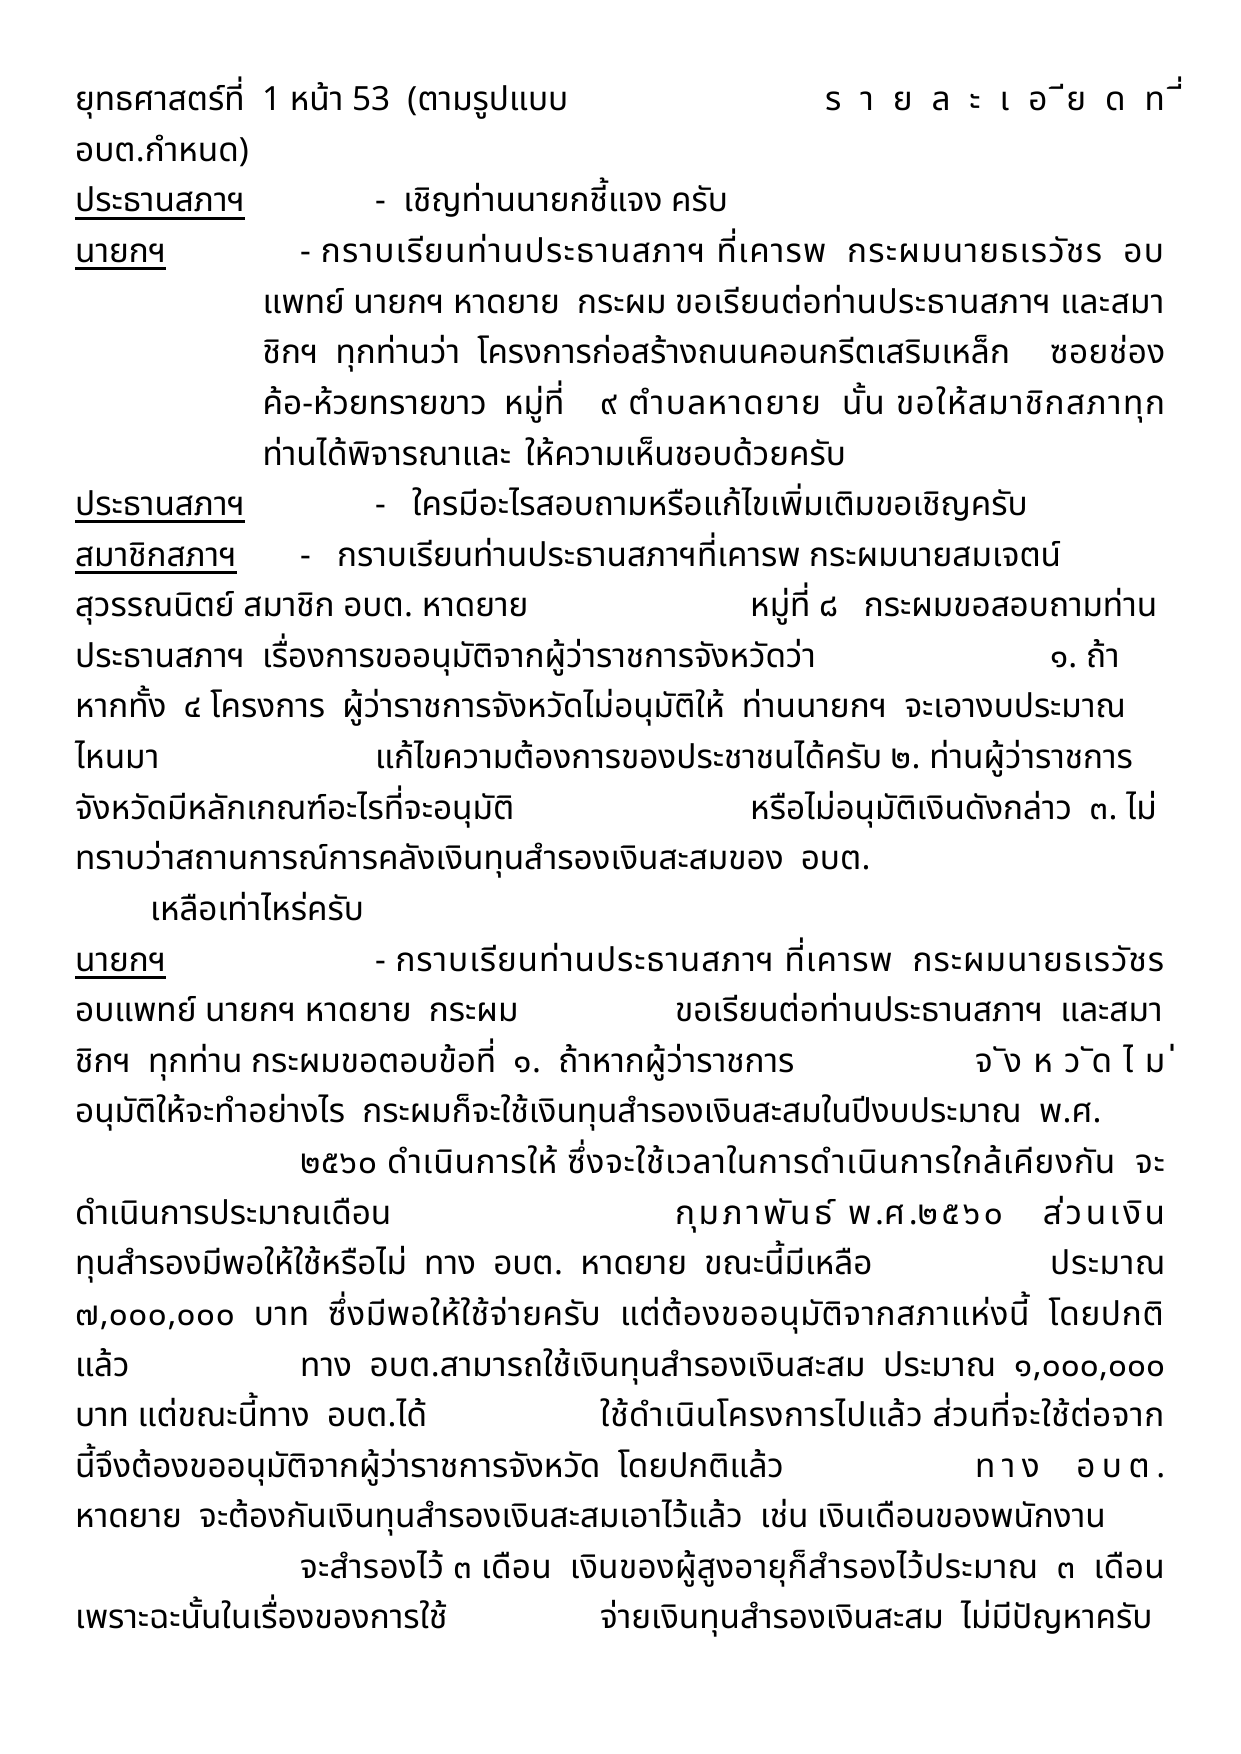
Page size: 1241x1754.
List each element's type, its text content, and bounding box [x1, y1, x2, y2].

text ประธานสภาฯ - เชิญท่านนายกชี้แจง ครับ [75, 176, 1165, 227]
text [75, 75, 1165, 176]
text จะสำรองไว้ ๓ เดือน เงินของผู้สูงอายุก็สำรองไว้ประมาณ ๓ เดือน เพราะฉะนั้นในเรื่องของการใช้ จ่ายเงินทุนสำรองเงินสะสม ไม่มีปัญหาครับ [75, 1543, 1165, 1644]
text สมาชิกสภาฯ - กราบเรียนท่านประธานสภาฯที่เคารพ กระผมนายสมเจตน์ สุวรรณนิตย์ สมาชิก อบต. หาดยาย หมู่ที่ ๘ กระผมขอสอบถามท่านประธานสภาฯ เรื่องการขออนุมัติจากผู้ว่าราชการจังหวัดว่า ๑. ถ้าหากทั้ง ๔ โครงการ ผู้ว่าราชการจังหวัดไม่อนุมัติให้ ท่านนายกฯ จะเอางบประมาณไหนมา แก้ไขความต้องการของประชาชนได้ครับ ๒. ท่านผู้ว่าราชการจังหวัดมีหลักเกณฑ์อะไรที่จะอนุมัติ หรือไม่อนุมัติเงินดังกล่าว ๓. ไม่ทราบว่าสถานการณ์การคลังเงินทุนสำรองเงินสะสมของ อบต. เหลือเท่าไหร่ครับ [75, 531, 1165, 935]
text นายกฯ - กราบเรียนท่านประธานสภาฯ ที่เคารพ กระผมนายธเรวัชร อบแพทย์ นายกฯ หาดยาย กระผม ขอเรียนต่อท่านประธานสภาฯ และสมาชิกฯ ทุกท่าน กระผมขอตอบข้อที่ ๑. ถ้าหากผู้ว่าราชการ จังหวัดไม่อนุมัติให้จะทำอย่างไร กระผมก็จะใช้เงินทุนสำรองเงินสะสมในปีงบประมาณ พ.ศ. ๒๕๖๐ ดำเนินการให้ ซึ่งจะใช้เวลาในการดำเนินการใกล้เคียงกัน จะดำเนินการประมาณเดือน กุมภาพันธ์ พ.ศ.๒๕๖๐ ส่วนเงินทุนสำรองมีพอให้ใช้หรือไม่ ทาง อบต. หาดยาย ขณะนี้มีเหลือ ประมาณ ๗,๐๐๐,๐๐๐ บาท ซึ่งมีพอให้ใช้จ่ายครับ แต่ต้องขออนุมัติจากสภาแห่งนี้ โดยปกติแล้ว ทาง อบต.สามารถใช้เงินทุนสำรองเงินสะสม ประมาณ ๑,๐๐๐,๐๐๐ บาท แต่ขณะนี้ทาง อบต.ได้ ใช้ดำเนินโครงการไปแล้ว ส่วนที่จะใช้ต่อจากนี้จึงต้องขออนุมัติจากผู้ว่าราชการจังหวัด โดยปกติแล้ว ทาง อบต. หาดยาย จะต้องกันเงินทุนสำรองเงินสะสมเอาไว้แล้ว เช่น เงินเดือนของพนักงาน [75, 935, 1165, 1543]
text ประธานสภาฯ - ใครมีอะไรสอบถามหรือแก้ไขเพิ่มเติมขอเชิญครับ [75, 480, 1165, 531]
text นายกฯ - กราบเรียนท่านประธานสภาฯ ที่เคารพ กระผมนายธเรวัชร อบแพทย์ นายกฯ หาดยาย กระผม ขอเรียนต่อท่านประธานสภาฯ และสมาชิกฯ ทุกท่านว่า โครงการก่อสร้างถนนคอนกรีตเสริมเหล็ก ซอยช่องค้อ-ห้วยทรายขาว หมู่ที่ ๙ ตำบลหาดยาย นั้น ขอให้สมาชิกสภาทุกท่านได้พิจารณาและ ให้ความเห็นชอบด้วยครับ [75, 227, 1165, 480]
